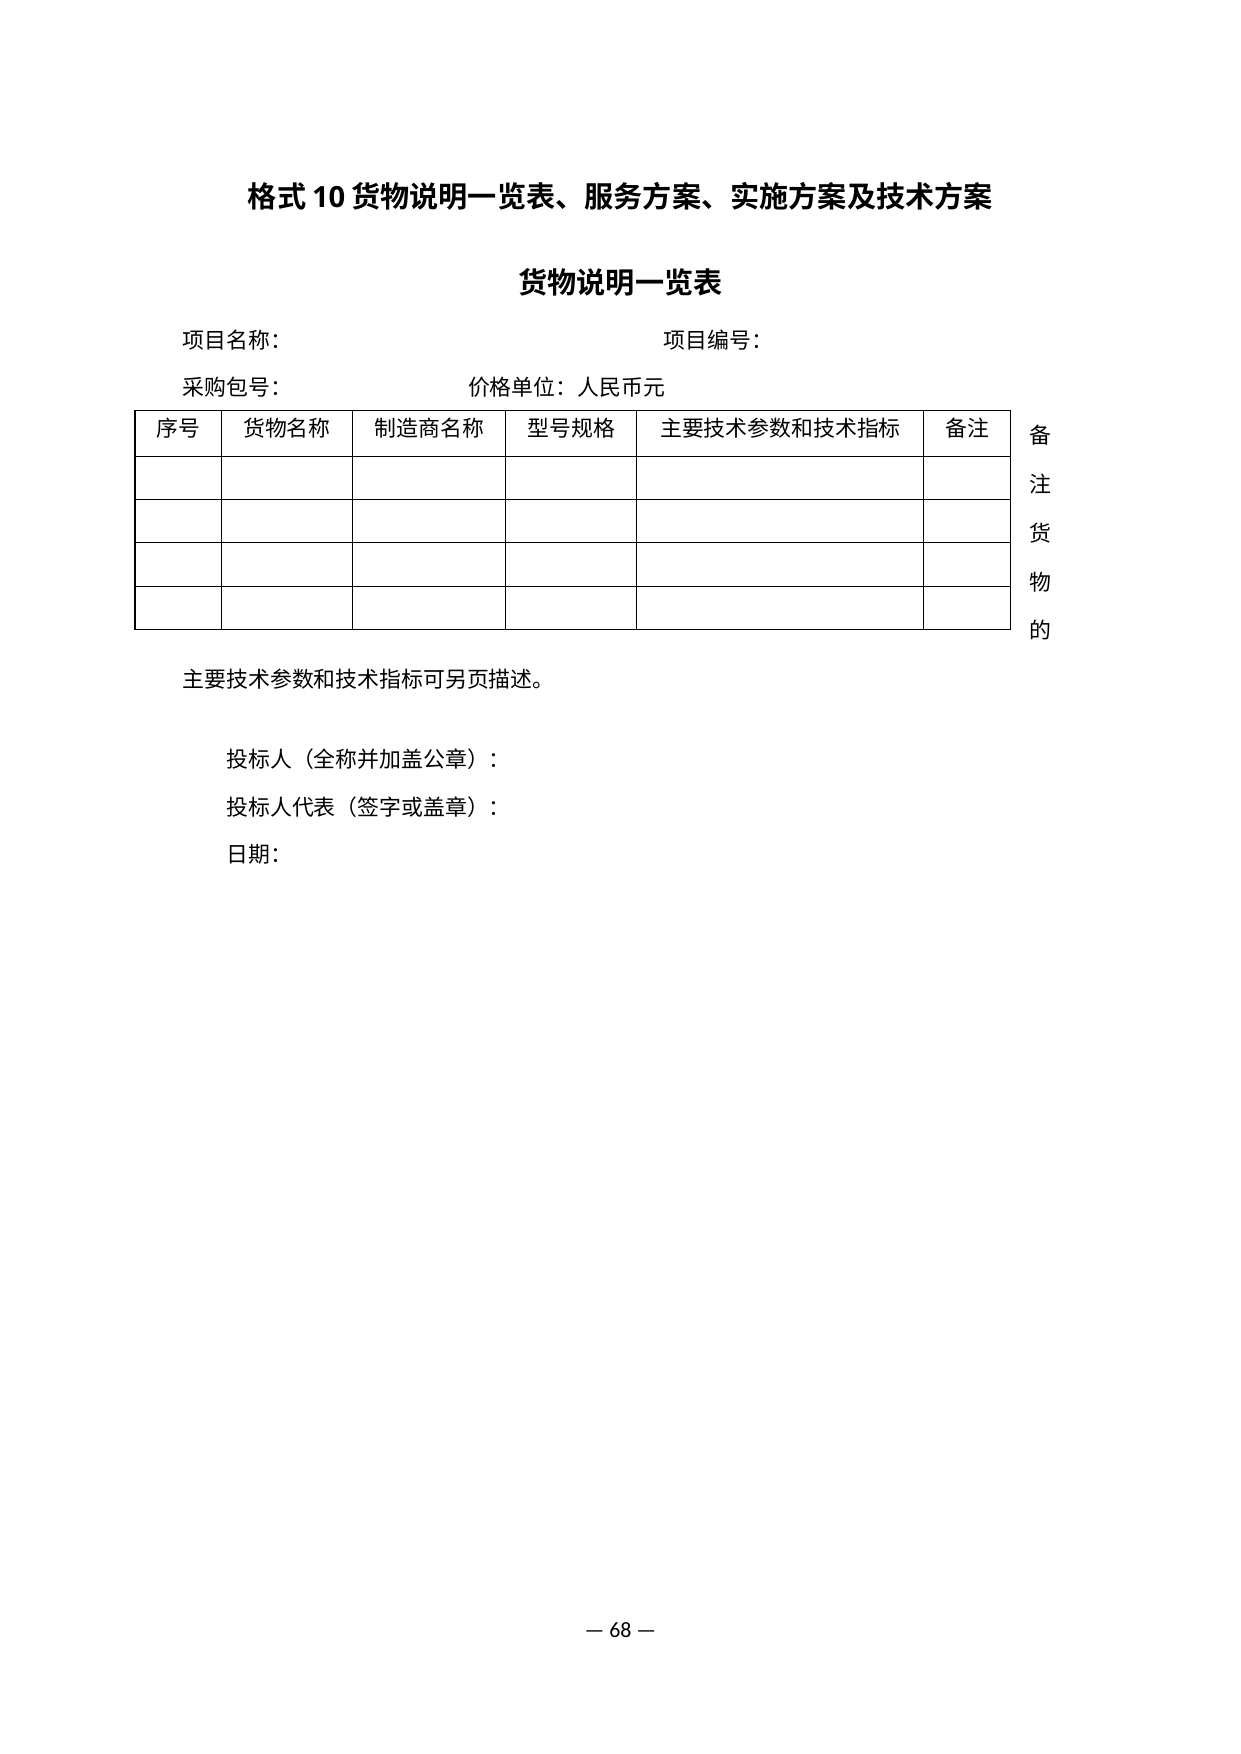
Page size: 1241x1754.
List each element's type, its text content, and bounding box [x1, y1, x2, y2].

table_cell [353, 457, 505, 499]
text 日期： [182, 837, 1058, 869]
table_cell [136, 543, 221, 586]
table_cell [222, 587, 352, 629]
table_cell [637, 500, 923, 542]
table_cell [353, 543, 505, 586]
table_cell [506, 587, 636, 629]
table_cell [222, 500, 352, 542]
table_header 序号 [136, 411, 221, 456]
table_cell [136, 457, 221, 499]
table_cell [353, 587, 505, 629]
text 格式10货物说明一览表、服务方案、实施方案及技术方案 [182, 162, 1058, 227]
table_cell [506, 500, 636, 542]
table_cell [637, 457, 923, 499]
table_cell [637, 587, 923, 629]
table_header 货物名称 [222, 411, 352, 456]
text 项目名称： 项目编号： [182, 323, 1058, 354]
table_header 型号规格 [506, 411, 636, 456]
table_header 主要技术参数和技术指标 [637, 411, 923, 456]
table_header 备注 [924, 411, 1010, 456]
text 投标人代表（签字或盖章）： [182, 790, 1058, 822]
table_cell [136, 587, 221, 629]
table_cell [506, 457, 636, 499]
table_cell [924, 457, 1010, 499]
table_cell [222, 457, 352, 499]
table_header 制造商名称 [353, 411, 505, 456]
text 备注：货物的主要技术参数和技术指标可另页描述。 [182, 418, 1058, 694]
table_cell [924, 587, 1010, 629]
table_cell [924, 500, 1010, 542]
table_cell [136, 500, 221, 542]
text 投标人（全称并加盖公章）： [182, 742, 1058, 774]
table_cell [637, 543, 923, 586]
text 采购包号： 价格单位：人民币元 [182, 370, 970, 402]
table_cell [353, 500, 505, 542]
table_cell [506, 543, 636, 586]
table_cell [924, 543, 1010, 586]
table_cell [222, 543, 352, 586]
text 货物说明一览表 [182, 259, 1058, 302]
